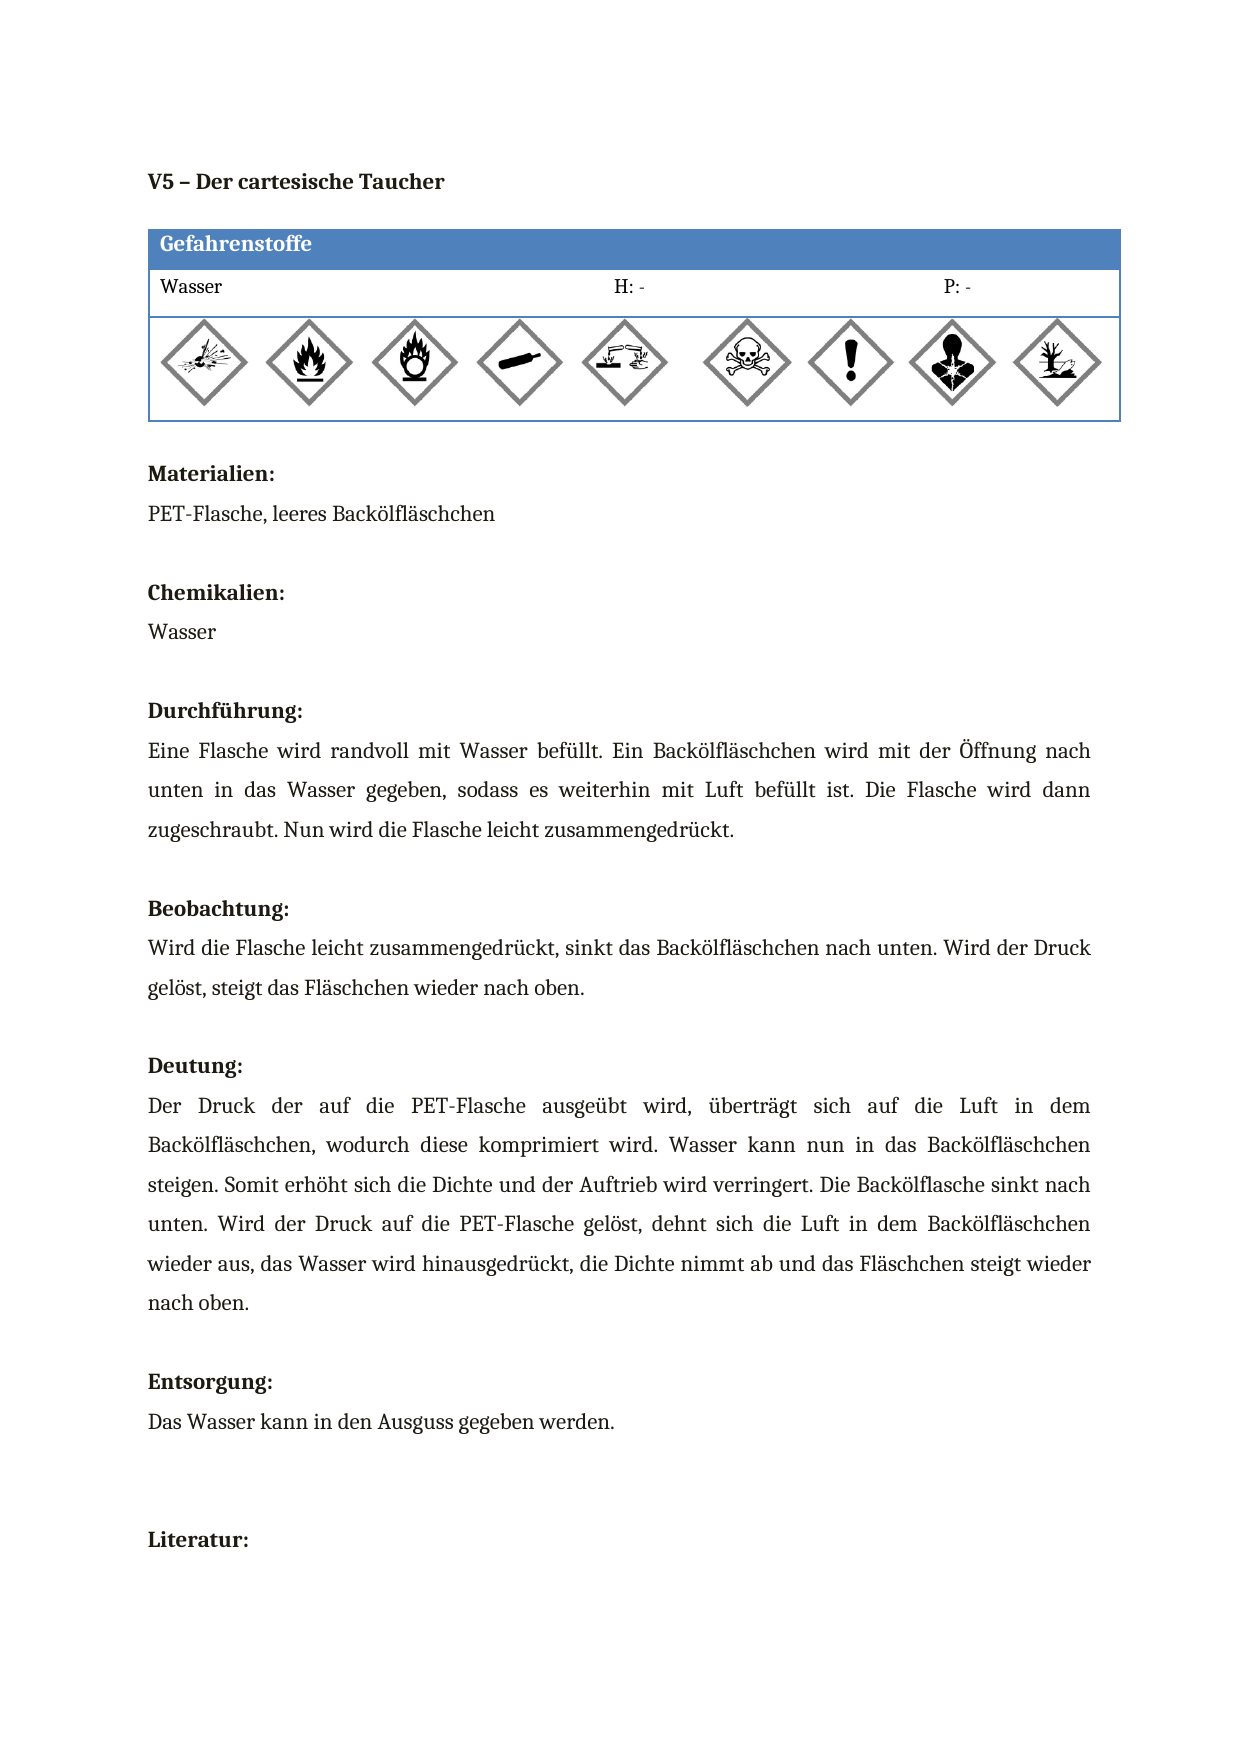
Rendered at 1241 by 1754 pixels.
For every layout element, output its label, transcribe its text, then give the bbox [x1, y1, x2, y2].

table_cell Wasser [150, 270, 464, 316]
text Wird die Flasche leicht zusammengedrückt, sinkt das Backölfläschchen nach unten. Wird der Druck gelöst, steigt das Fläschchen wieder nach oben. [148, 935, 1093, 1001]
picture [907, 317, 997, 407]
table_cell [569, 318, 691, 419]
text Materialien: [148, 461, 1093, 487]
table_cell [359, 318, 464, 419]
table_cell [691, 318, 795, 419]
text Literatur: [148, 1527, 1093, 1553]
table_cell [254, 318, 359, 419]
picture [702, 317, 792, 407]
picture [475, 317, 564, 407]
table_cell [795, 318, 896, 419]
picture [580, 317, 669, 407]
picture [806, 317, 895, 407]
text Wasser [148, 619, 1093, 645]
text Beobachtung: [148, 895, 1093, 922]
picture [1012, 317, 1102, 407]
table_cell [1002, 318, 1119, 419]
text Das Wasser kann in den Ausguss gegeben werden. [148, 1408, 1093, 1435]
table_cell P: - [795, 270, 1119, 316]
picture [370, 317, 459, 407]
text Der Druck der auf die PET-Flasche ausgeübt wird, überträgt sich auf die Luft in dem Backölfläschchen, wodurch diese komprimiert wird. Wasser kann nun in das Backölfläschchen steigen. Somit erhöht sich die Dichte und der Auftrieb wird verringert. Die Backölflasche sinkt nach unten. Wird der Druck auf die PET-Flasche gelöst, dehnt sich die Luft in dem Backölfläschchen wieder aus, das Wasser wird hinausgedrückt, die Dichte nimmt ab und das Fläschchen steigt wieder nach oben. [148, 1093, 1093, 1316]
table_cell H: - [464, 270, 795, 316]
text Entsorgung: [148, 1369, 1093, 1395]
text Durchführung: [148, 698, 1093, 724]
text PET-Flasche, leeres Backölfläschchen [148, 501, 1093, 527]
picture [159, 317, 249, 407]
picture [264, 317, 354, 407]
text Eine Flasche wird randvoll mit Wasser befüllt. Ein Backölfläschchen wird mit der Öffnung nach unten in das Wasser gegeben, sodass es weiterhin mit Luft befüllt ist. Die Flasche wird dann zugeschraubt. Nun wird die Flasche leicht zusammengedrückt. [148, 737, 1093, 843]
table_cell [896, 318, 1002, 419]
text Deutung: [148, 1053, 1093, 1079]
text Chemikalien: [148, 579, 1093, 606]
table_cell [464, 318, 569, 419]
table_header Gefahrenstoffe [150, 231, 1119, 270]
table_cell [150, 318, 254, 419]
list V5 – Der cartesische Taucher [148, 168, 1093, 195]
